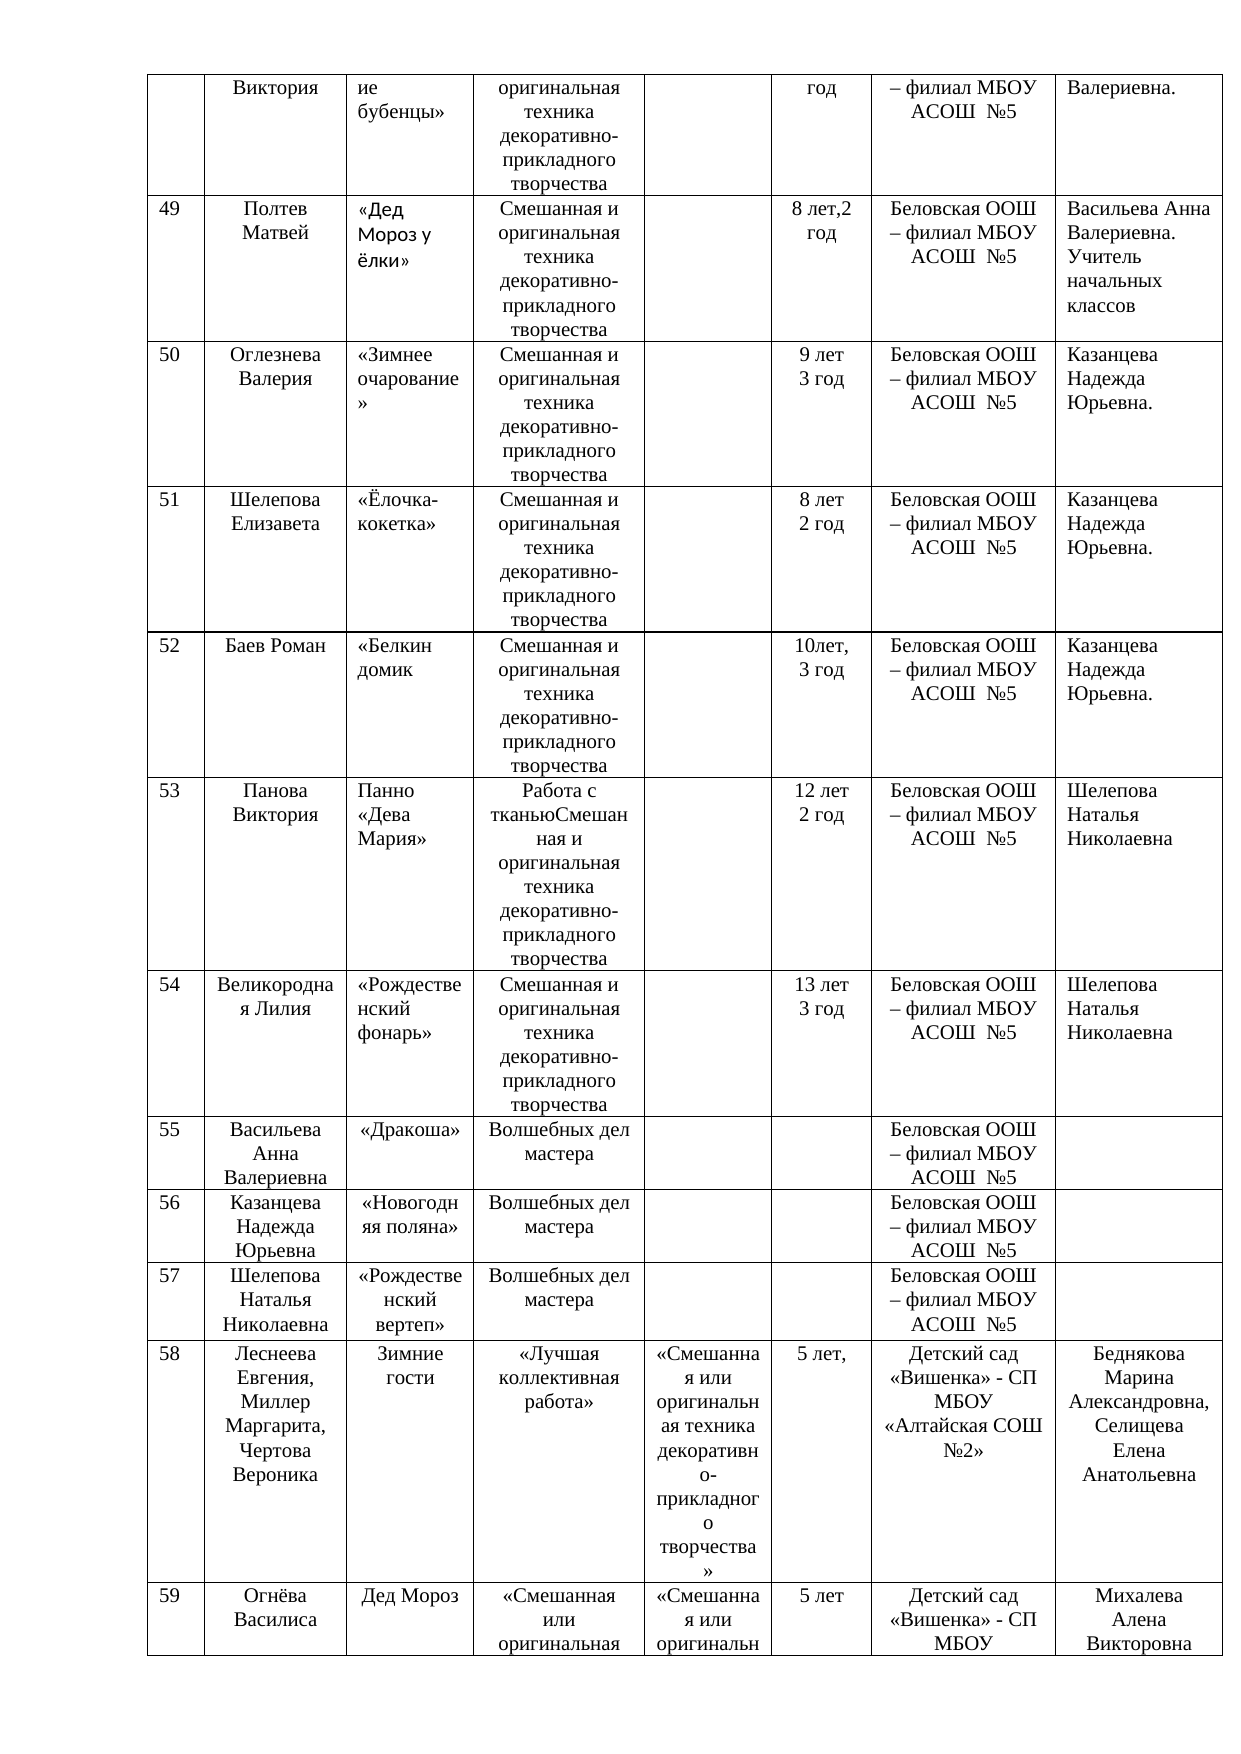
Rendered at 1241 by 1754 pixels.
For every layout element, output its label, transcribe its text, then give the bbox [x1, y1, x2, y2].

table_cell Полтев Матвей [205, 196, 346, 341]
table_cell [1056, 75, 1222, 195]
table_cell Шелепова Елизавета [205, 487, 346, 631]
table_cell Дед Мороз [347, 1583, 473, 1655]
table_cell Зимние гости [347, 1341, 473, 1582]
table_cell «Белкин домик [347, 633, 473, 777]
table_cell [347, 75, 473, 195]
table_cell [872, 75, 1055, 195]
table_cell 56 [148, 1190, 204, 1262]
table_cell «Зимнее очарование» [347, 342, 473, 486]
table_cell Огнёва Василиса [205, 1583, 346, 1655]
table_cell 5 лет [772, 1583, 871, 1655]
table_cell [645, 487, 771, 631]
table_cell «Лучшая коллективная работа» [474, 1341, 644, 1582]
table_cell [645, 1190, 771, 1262]
table_cell 9 лет 3 год [772, 342, 871, 486]
table_cell Шелепова Наталья Николаевна [1056, 778, 1222, 970]
table_cell Беловская ООШ – филиал МБОУ АСОШ №5 [872, 633, 1055, 777]
table_cell Великородная Лилия [205, 971, 346, 1116]
table_cell Работа с тканьюСмешанная и оригинальная техника декоративно-прикладного творчества [474, 778, 644, 970]
table_cell Волшебных дел мастера [474, 1263, 644, 1340]
table_cell Беднякова Марина Александровна, Селищева Елена Анатольевна [1056, 1341, 1222, 1582]
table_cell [645, 1583, 771, 1655]
table_cell [772, 1190, 871, 1262]
table_cell «Ёлочка-кокетка» [347, 487, 473, 631]
table_cell [645, 196, 771, 341]
table_cell Панова Виктория [205, 778, 346, 970]
table_cell [645, 75, 771, 195]
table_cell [474, 1583, 644, 1655]
table_cell 57 [148, 1263, 204, 1340]
table_cell Смешанная и оригинальная техника декоративно-прикладного творчества [474, 971, 644, 1116]
table_cell 50 [148, 342, 204, 486]
table_cell Волшебных дел мастера [474, 1117, 644, 1189]
table_cell 51 [148, 487, 204, 631]
table_cell Беловская ООШ – филиал МБОУ АСОШ №5 [872, 1263, 1055, 1340]
table_cell Волшебных дел мастера [474, 1190, 644, 1262]
table_cell Васильева Анна Валериевна [205, 1117, 346, 1189]
table_cell Казанцева Надежда Юрьевна. [1056, 342, 1222, 486]
table_cell «Новогодняя поляна» [347, 1190, 473, 1262]
table_cell [1056, 1117, 1222, 1189]
table_cell 55 [148, 1117, 204, 1189]
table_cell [872, 1583, 1055, 1655]
table_cell [645, 342, 771, 486]
table_cell 58 [148, 1341, 204, 1582]
table_cell [645, 778, 771, 970]
table_cell [645, 1117, 771, 1189]
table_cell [1056, 1583, 1222, 1655]
table_cell Баев Роман [205, 633, 346, 777]
table_cell Оглезнева Валерия [205, 342, 346, 486]
table_cell Беловская ООШ – филиал МБОУ АСОШ №5 [872, 971, 1055, 1116]
table_cell 49 [148, 196, 204, 341]
table_cell Смешанная и оригинальная техника декоративно-прикладного творчества [474, 487, 644, 631]
table_cell Казанцева Надежда Юрьевна [205, 1190, 346, 1262]
table_cell 59 [148, 1583, 204, 1655]
table_cell 13 лет 3 год [772, 971, 871, 1116]
table_cell [1056, 1190, 1222, 1262]
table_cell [474, 75, 644, 195]
table_cell Шелепова Наталья Николаевна [1056, 971, 1222, 1116]
table_cell [645, 971, 771, 1116]
table_cell [772, 1263, 871, 1340]
table_cell 12 лет 2 год [772, 778, 871, 970]
table_cell Панно «Дева Мария» [347, 778, 473, 970]
table_cell Беловская ООШ – филиал МБОУ АСОШ №5 [872, 1117, 1055, 1189]
table_cell 53 [148, 778, 204, 970]
table_cell Васильева Анна Валериевна. Учитель начальных классов [1056, 196, 1222, 341]
table_cell Смешанная и оригинальная техника декоративно-прикладного творчества [474, 196, 644, 341]
table_cell [645, 1263, 771, 1340]
table_cell Беловская ООШ – филиал МБОУ АСОШ №5 [872, 1190, 1055, 1262]
table_cell [772, 1117, 871, 1189]
table_cell 48 [148, 75, 204, 195]
table_cell Смешанная и оригинальная техника декоративно-прикладного творчества [474, 633, 644, 777]
table_cell «Дракоша» [347, 1117, 473, 1189]
table_cell Беловская ООШ – филиал МБОУ АСОШ №5 [872, 487, 1055, 631]
table_cell Беловская ООШ – филиал МБОУ АСОШ №5 [872, 342, 1055, 486]
table_cell Шелепова Наталья Николаевна [205, 1263, 346, 1340]
table_cell 8 лет,2 год [772, 196, 871, 341]
table_cell Смешанная и оригинальная техника декоративно-прикладного творчества [474, 342, 644, 486]
table_cell Медведева Виктория [205, 75, 346, 195]
table_cell «Рождественский вертеп» [347, 1263, 473, 1340]
table_cell «Рождественский фонарь» [347, 971, 473, 1116]
table_cell Детский сад «Вишенка» - СП МБОУ «Алтайская СОШ №2» [872, 1341, 1055, 1582]
table_cell 54 [148, 971, 204, 1116]
table_cell «Смешанная или оригинальная техника декоративно-прикладного творчества» [645, 1341, 771, 1582]
table_cell «Дед Мороз у ёлки» [347, 196, 473, 341]
table_cell [645, 633, 771, 777]
table_cell Казанцева Надежда Юрьевна. [1056, 633, 1222, 777]
table_cell Беловская ООШ – филиал МБОУ АСОШ №5 [872, 196, 1055, 341]
table_cell 8 лет 2 год [772, 487, 871, 631]
table_cell 10лет, 3 год [772, 633, 871, 777]
table_cell [1056, 1263, 1222, 1340]
table_cell Леснеева Евгения, Миллер Маргарита, Чертова Вероника [205, 1341, 346, 1582]
table_cell 52 [148, 633, 204, 777]
table_cell Казанцева Надежда Юрьевна. [1056, 487, 1222, 631]
table_cell 5 лет, [772, 1341, 871, 1582]
table_cell Беловская ООШ – филиал МБОУ АСОШ №5 [872, 778, 1055, 970]
table_cell 8 лет,2 год [772, 75, 871, 195]
